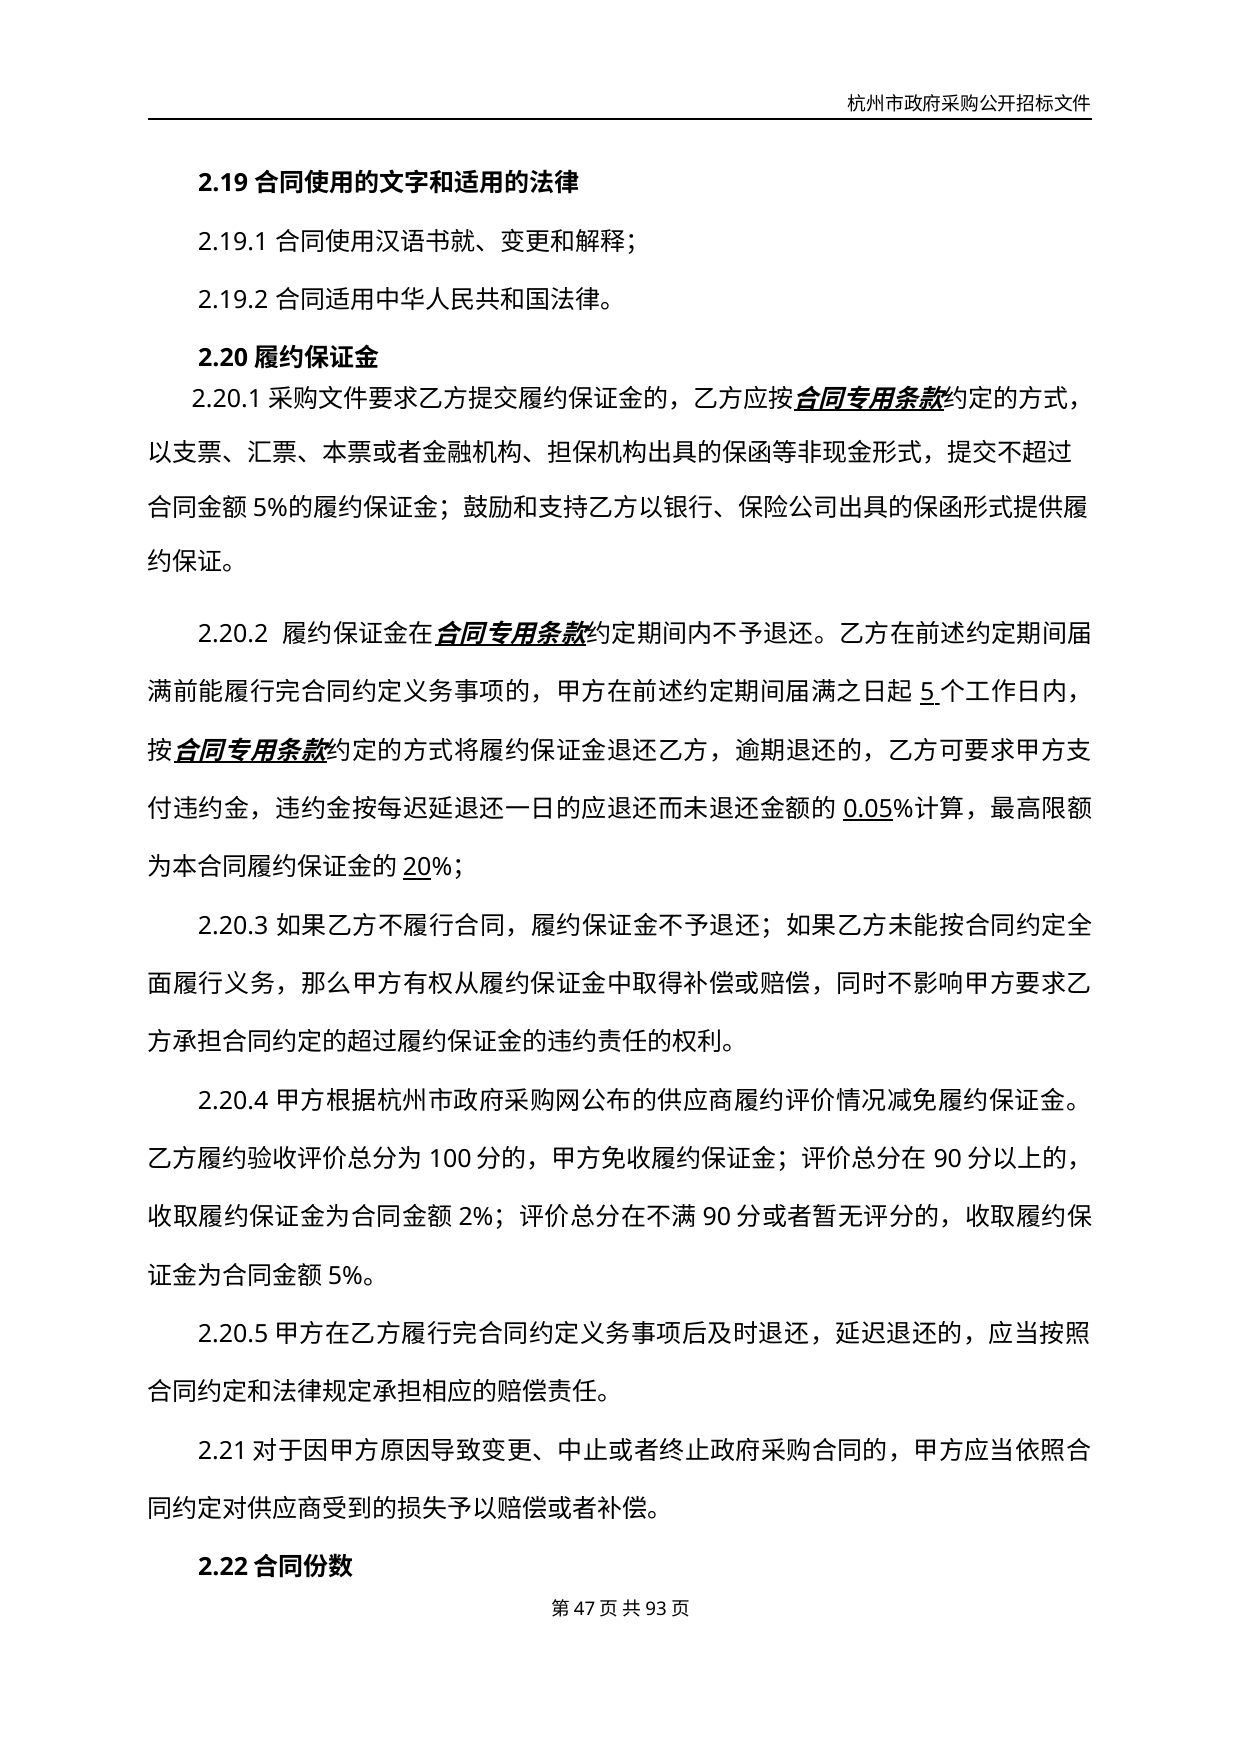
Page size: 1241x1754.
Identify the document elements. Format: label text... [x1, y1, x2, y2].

text 2.19 合同使用的文字和适用的法律 [148, 145, 1092, 203]
text 2.19.1 合同使用汉语书就、变更和解释； [148, 203, 1092, 262]
text 2.20.2 履约保证金在合同专用条款约定期间内不予退还。乙方在前述约定期间届满前能履行完合同约定义务事项的，甲方在前述约定期间届满之日起5个工作日内，按合同专用条款约定的方式将履约保证金退还乙方，逾期退还的，乙方可要求甲方支付违约金，违约金按每迟延退还一日的应退还而未退还金额的0.05%计算，最高限额为本合同履约保证金的20%； [148, 596, 1092, 887]
text 2.20.3 如果乙方不履行合同，履约保证金不予退还；如果乙方未能按合同约定全面履行义务，那么甲方有权从履约保证金中取得补偿或赔偿，同时不影响甲方要求乙方承担合同约定的超过履约保证金的违约责任的权利。 [148, 887, 1092, 1062]
text 2.21对于因甲方原因导致变更、中止或者终止政府采购合同的，甲方应当依照合同约定对供应商受到的损失予以赔偿或者补偿。 [148, 1412, 1092, 1529]
text 2.20.4 甲方根据杭州市政府采购网公布的供应商履约评价情况减免履约保证金。乙方履约验收评价总分为100分的，甲方免收履约保证金；评价总分在90分以上的，收取履约保证金为合同金额2%；评价总分在不满90分或者暂无评分的，收取履约保证金为合同金额5%。 [148, 1062, 1092, 1296]
text 2.20 履约保证金 [148, 320, 1092, 378]
text 2.22合同份数 [148, 1529, 1092, 1587]
text 2.20.1 采购文件要求乙方提交履约保证金的，乙方应按合同专用条款约定的方式，以支票、汇票、本票或者金融机构、担保机构出具的保函等非现金形式，提交不超过合同金额5%的履约保证金；鼓励和支持乙方以银行、保险公司出具的保函形式提供履约保证。 [148, 378, 1092, 578]
text 2.19.2 合同适用中华人民共和国法律。 [148, 262, 1092, 320]
text 2.20.5甲方在乙方履行完合同约定义务事项后及时退还，延迟退还的，应当按照合同约定和法律规定承担相应的赔偿责任。 [148, 1296, 1092, 1412]
